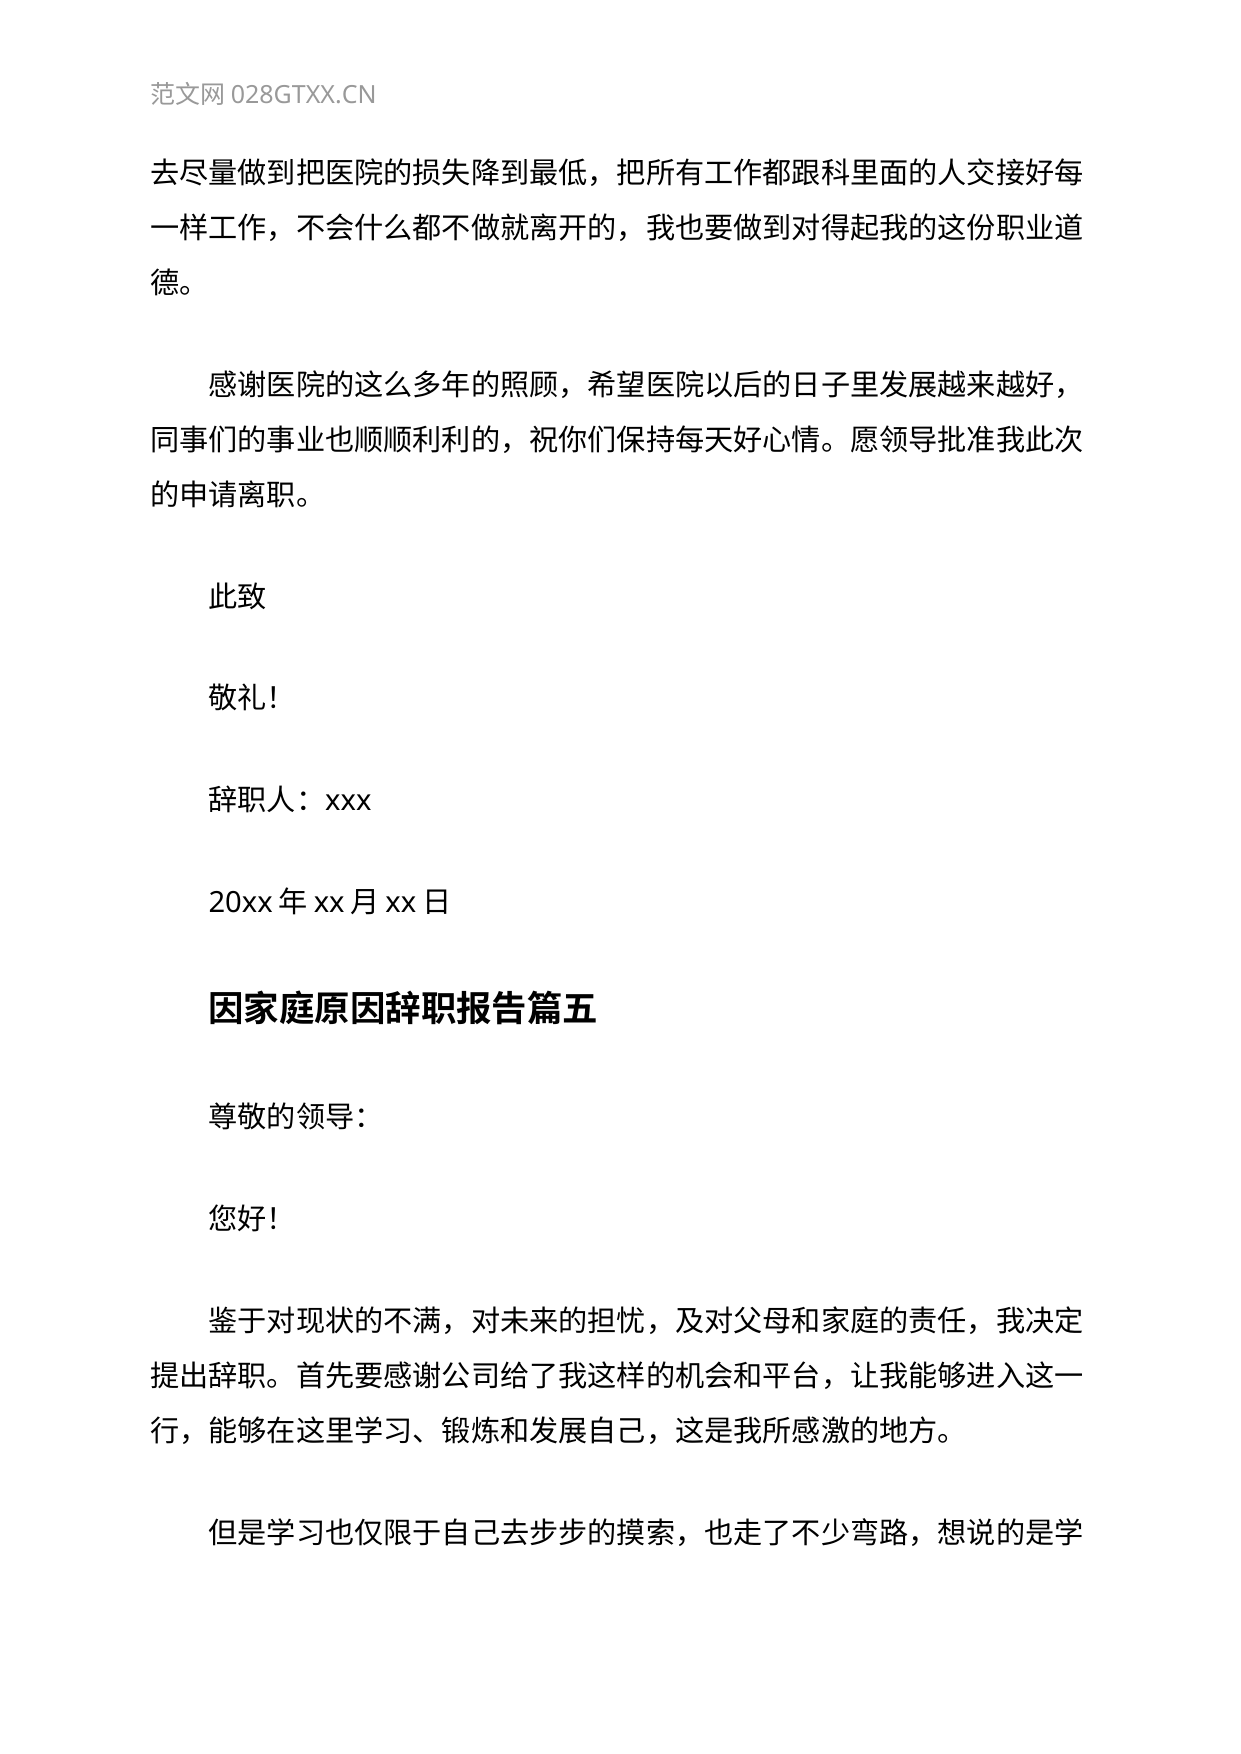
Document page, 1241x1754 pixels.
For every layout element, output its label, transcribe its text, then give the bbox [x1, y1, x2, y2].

text 感谢医院的这么多年的照顾，希望医院以后的日子里发展越来越好，同事们的事业也顺顺利利的，祝你们保持每天好心情。愿领导批准我此次的申请离职。 [150, 362, 1090, 514]
text 尊敬的领导： [150, 1094, 1090, 1136]
text 您好！ [150, 1196, 1090, 1238]
text 鉴于对现状的不满，对未来的担忧，及对父母和家庭的责任，我决定提出辞职。首先要感谢公司给了我这样的机会和平台，让我能够进入这一行，能够在这里学习、锻炼和发展自己，这是我所感激的地方。 [150, 1298, 1090, 1450]
text 因家庭原因辞职报告篇五 [150, 981, 1090, 1032]
text 此致 [150, 573, 1090, 615]
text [150, 150, 1090, 302]
text 辞职人：xxx [150, 777, 1090, 819]
text 20xx年xx月xx日 [150, 879, 1090, 921]
text 敬礼！ [150, 675, 1090, 717]
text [150, 1509, 1090, 1551]
